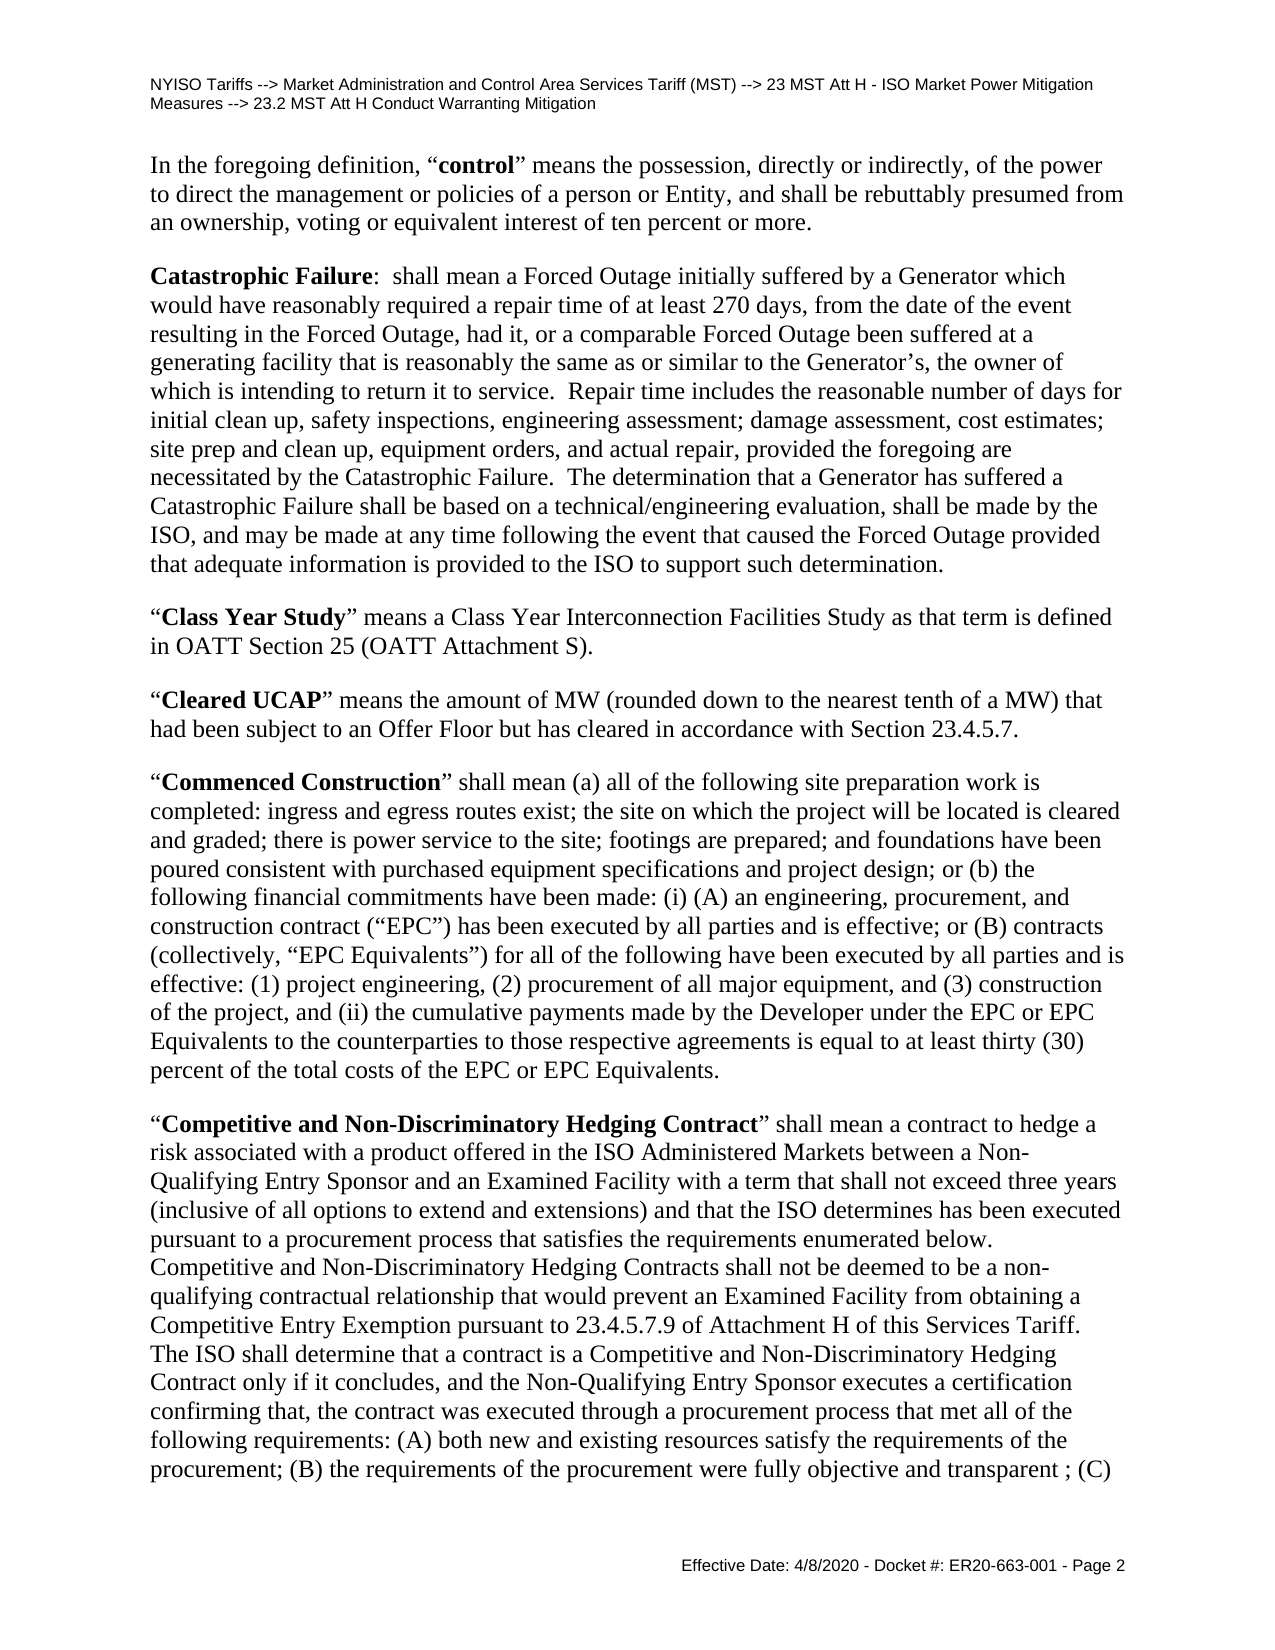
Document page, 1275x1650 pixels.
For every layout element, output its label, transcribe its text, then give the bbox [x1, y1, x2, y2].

text Catastrophic Failure: shall mean a Forced Outage initially suffered by a Generator which would have reasonably required a repair time of at least 270 days, from the date of the event resulting in the Forced Outage, had it, or a comparable Forced Outage been suffered at a generating facility that is reasonably the same as or similar to the Generator’s, the owner of which is intending to return it to service. Repair time includes the reasonable number of days for initial clean up, safety inspections, engineering assessment; damage assessment, cost estimates; site prep and clean up, equipment orders, and actual repair, provided the foregoing are necessitated by the Catastrophic Failure. The determination that a Generator has suffered a Catastrophic Failure shall be based on a technical/engineering evaluation, shall be made by the ISO, and may be made at any time following the event that caused the Forced Outage provided that adequate information is provided to the ISO to support such determination. [150, 261, 1125, 577]
text “Commenced Construction” shall mean (a) all of the following site preparation work is completed: ingress and egress routes exist; the site on which the project will be located is cleared and graded; there is power service to the site; footings are prepared; and foundations have been poured consistent with purchased equipment specifications and project design; or (b) the following financial commitments have been made: (i) (A) an engineering, procurement, and construction contract (“EPC”) has been executed by all parties and is effective; or (B) contracts (collectively, “EPC Equivalents”) for all of the following have been executed by all parties and is effective: (1) project engineering, (2) procurement of all major equipment, and (3) construction of the project, and (ii) the cumulative payments made by the Developer under the EPC or EPC Equivalents to the counterparties to those respective agreements is equal to at least thirty (30) percent of the total costs of the EPC or EPC Equivalents. [150, 767, 1125, 1084]
text “Cleared UCAP” means the amount of MW (rounded down to the nearest tenth of a MW) that had been subject to an Offer Floor but has cleared in accordance with Section 23.4.5.7. [150, 685, 1125, 742]
text “Class Year Study” means a Class Year Interconnection Facilities Study as that term is defined in OATT Section 25 (OATT Attachment S). [150, 602, 1125, 660]
text In the foregoing definition, “control” means the possession, directly or indirectly, of the power to direct the management or policies of a person or Entity, and shall be rebuttably presumed from an ownership, voting or equivalent interest of ten percent or more. [150, 150, 1125, 236]
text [150, 1109, 1125, 1482]
